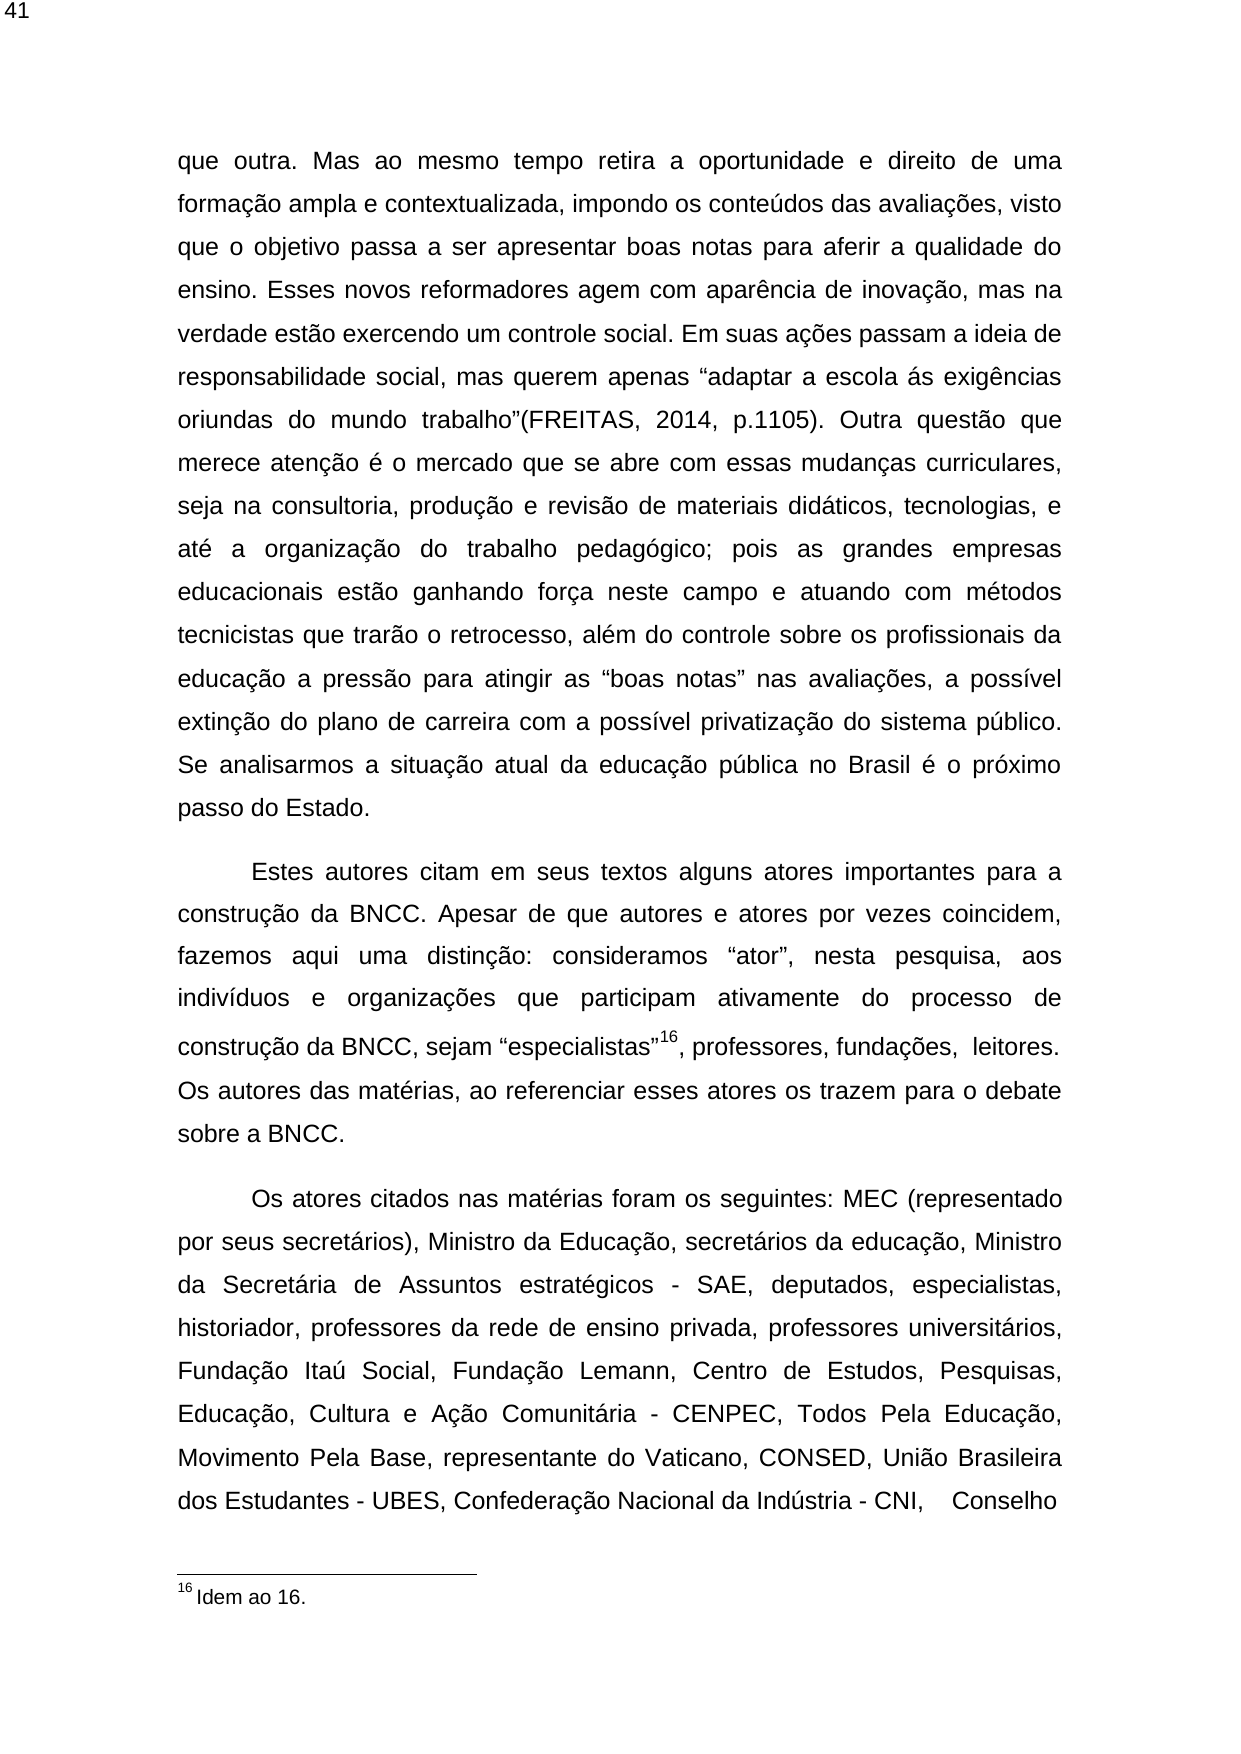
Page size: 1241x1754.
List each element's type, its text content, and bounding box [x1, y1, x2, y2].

text 16 Idem ao 16. [177, 1573, 1058, 1609]
text Os atores citados nas matérias foram os seguintes: MEC (representado por seus secretários), Ministro da Educação, secretários da educação, Ministro da Secretária de Assuntos estratégicos - SAE, deputados, especialistas, historiador, professores da rede de ensino privada, professores universitários, Fundação Itaú Social, Fundação Lemann, Centro de Estudos, Pesquisas, Educação, Cultura e Ação Comunitária - CENPEC, Todos Pela Educação, Movimento Pela Base, representante do Vaticano, CONSED, União Brasileira dos Estudantes - UBES, Confederação Nacional da Indústria - CNI, Conselho [177, 1184, 1064, 1514]
text que outra. Mas ao mesmo tempo retira a oportunidade e direito de uma formação ampla e contextualizada, impondo os conteúdos das avaliações, visto que o objetivo passa a ser apresentar boas notas para aferir a qualidade do ensino. Esses novos reformadores agem com aparência de inovação, mas na verdade estão exercendo um controle social. Em suas ações passam a ideia de responsabilidade social, mas querem apenas “adaptar a escola ás exigências oriundas do mundo trabalho”(FREITAS, 2014, p.1105). Outra questão que merece atenção é o mercado que se abre com essas mudanças curriculares, seja na consultoria, produção e revisão de materiais didáticos, tecnologias, e até a organização do trabalho pedagógico; pois as grandes empresas educacionais estão ganhando força neste campo e atuando com métodos tecnicistas que trarão o retrocesso, além do controle sobre os profissionais da educação a pressão para atingir as “boas notas” nas avaliações, a possível extinção do plano de carreira com a possível privatização do sistema público. Se analisarmos a situação atual da educação pública no Brasil é o próximo passo do Estado. [177, 146, 1063, 822]
text Estes autores citam em seus textos alguns atores importantes para a construção da BNCC. Apesar de que autores e atores por vezes coincidem, fazemos aqui uma distinção: consideramos “ator”, nesta pesquisa, aos indivíduos e organizações que participam ativamente do processo de construção da BNCC, sejam “especialistas”16, professores, fundações, leitores. [177, 857, 1063, 1061]
text Os autores das matérias, ao referenciar esses atores os trazem para o debate sobre a BNCC. [177, 1076, 1063, 1148]
